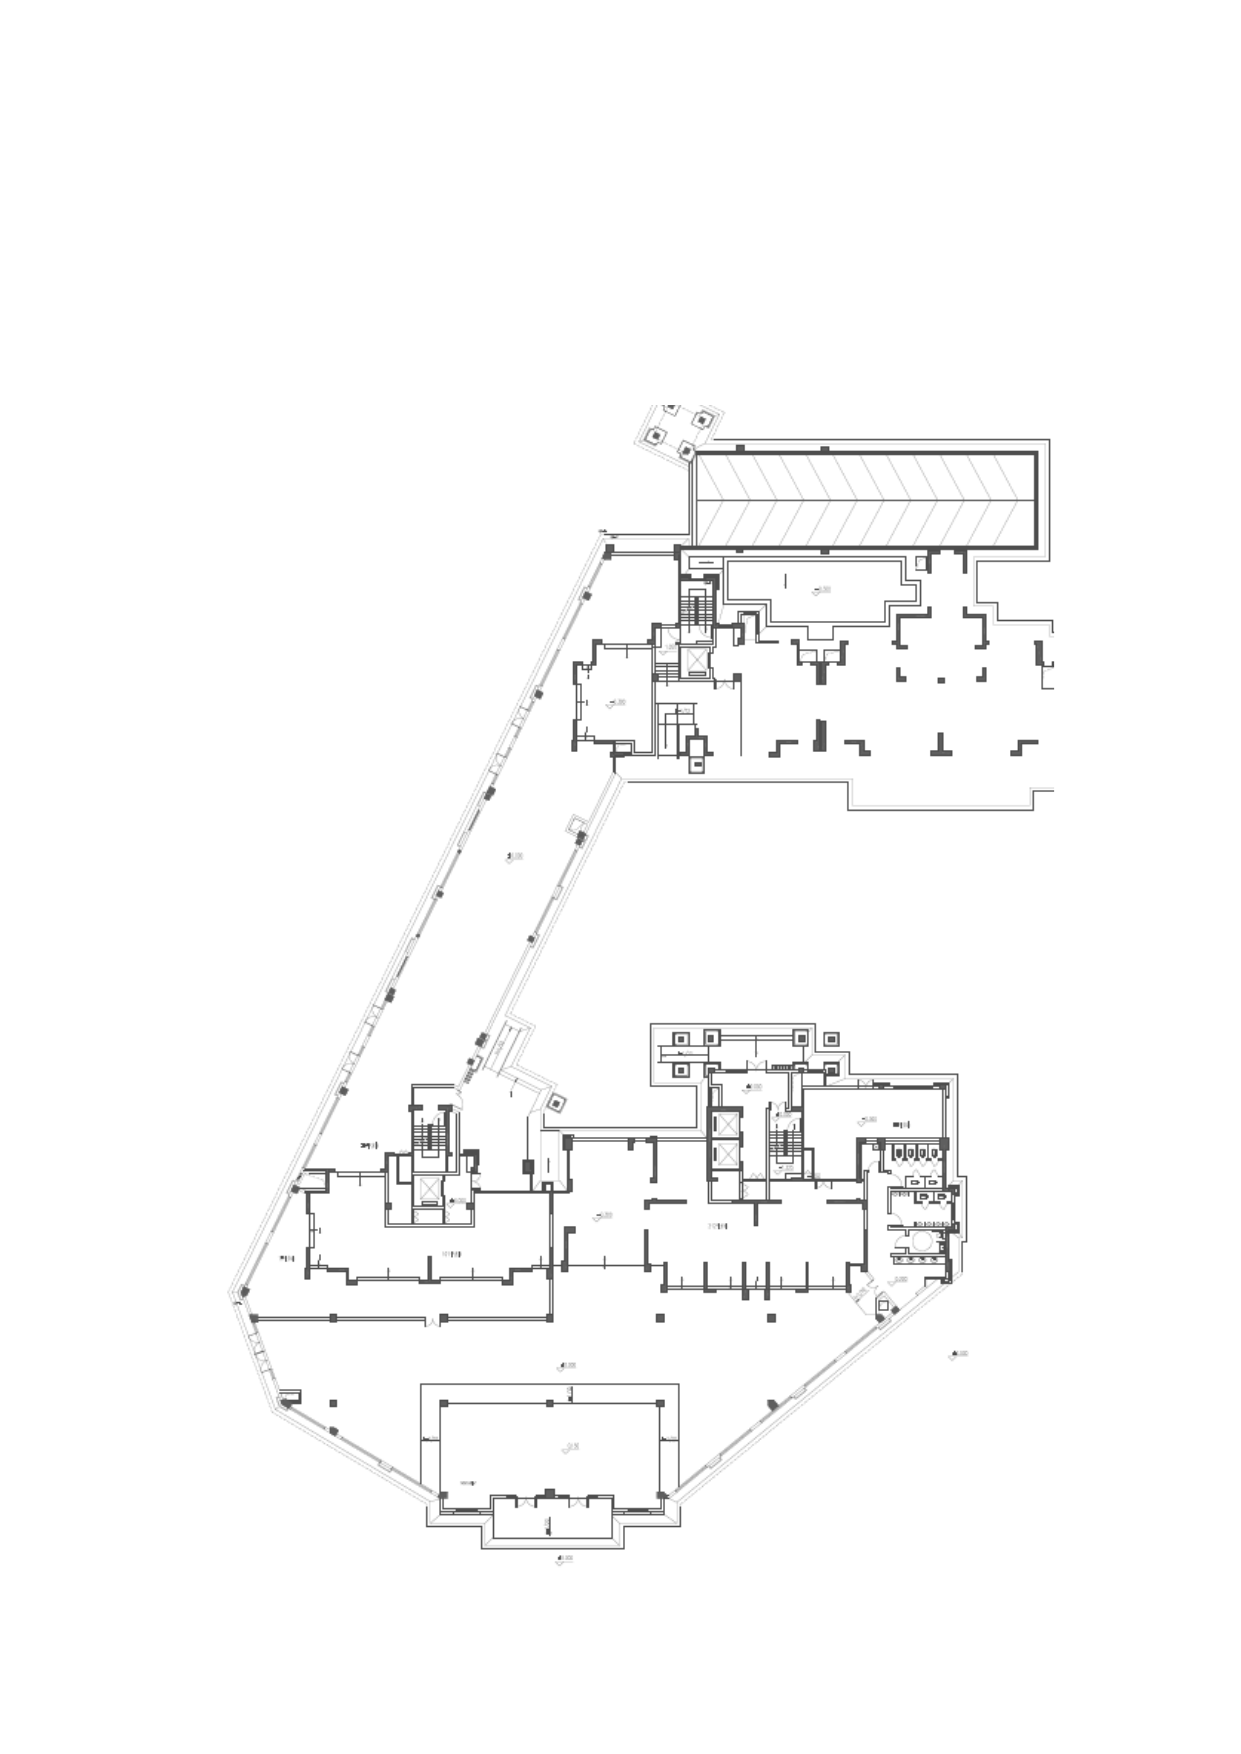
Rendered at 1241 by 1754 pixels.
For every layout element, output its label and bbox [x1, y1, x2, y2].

picture [189, 405, 1055, 1569]
